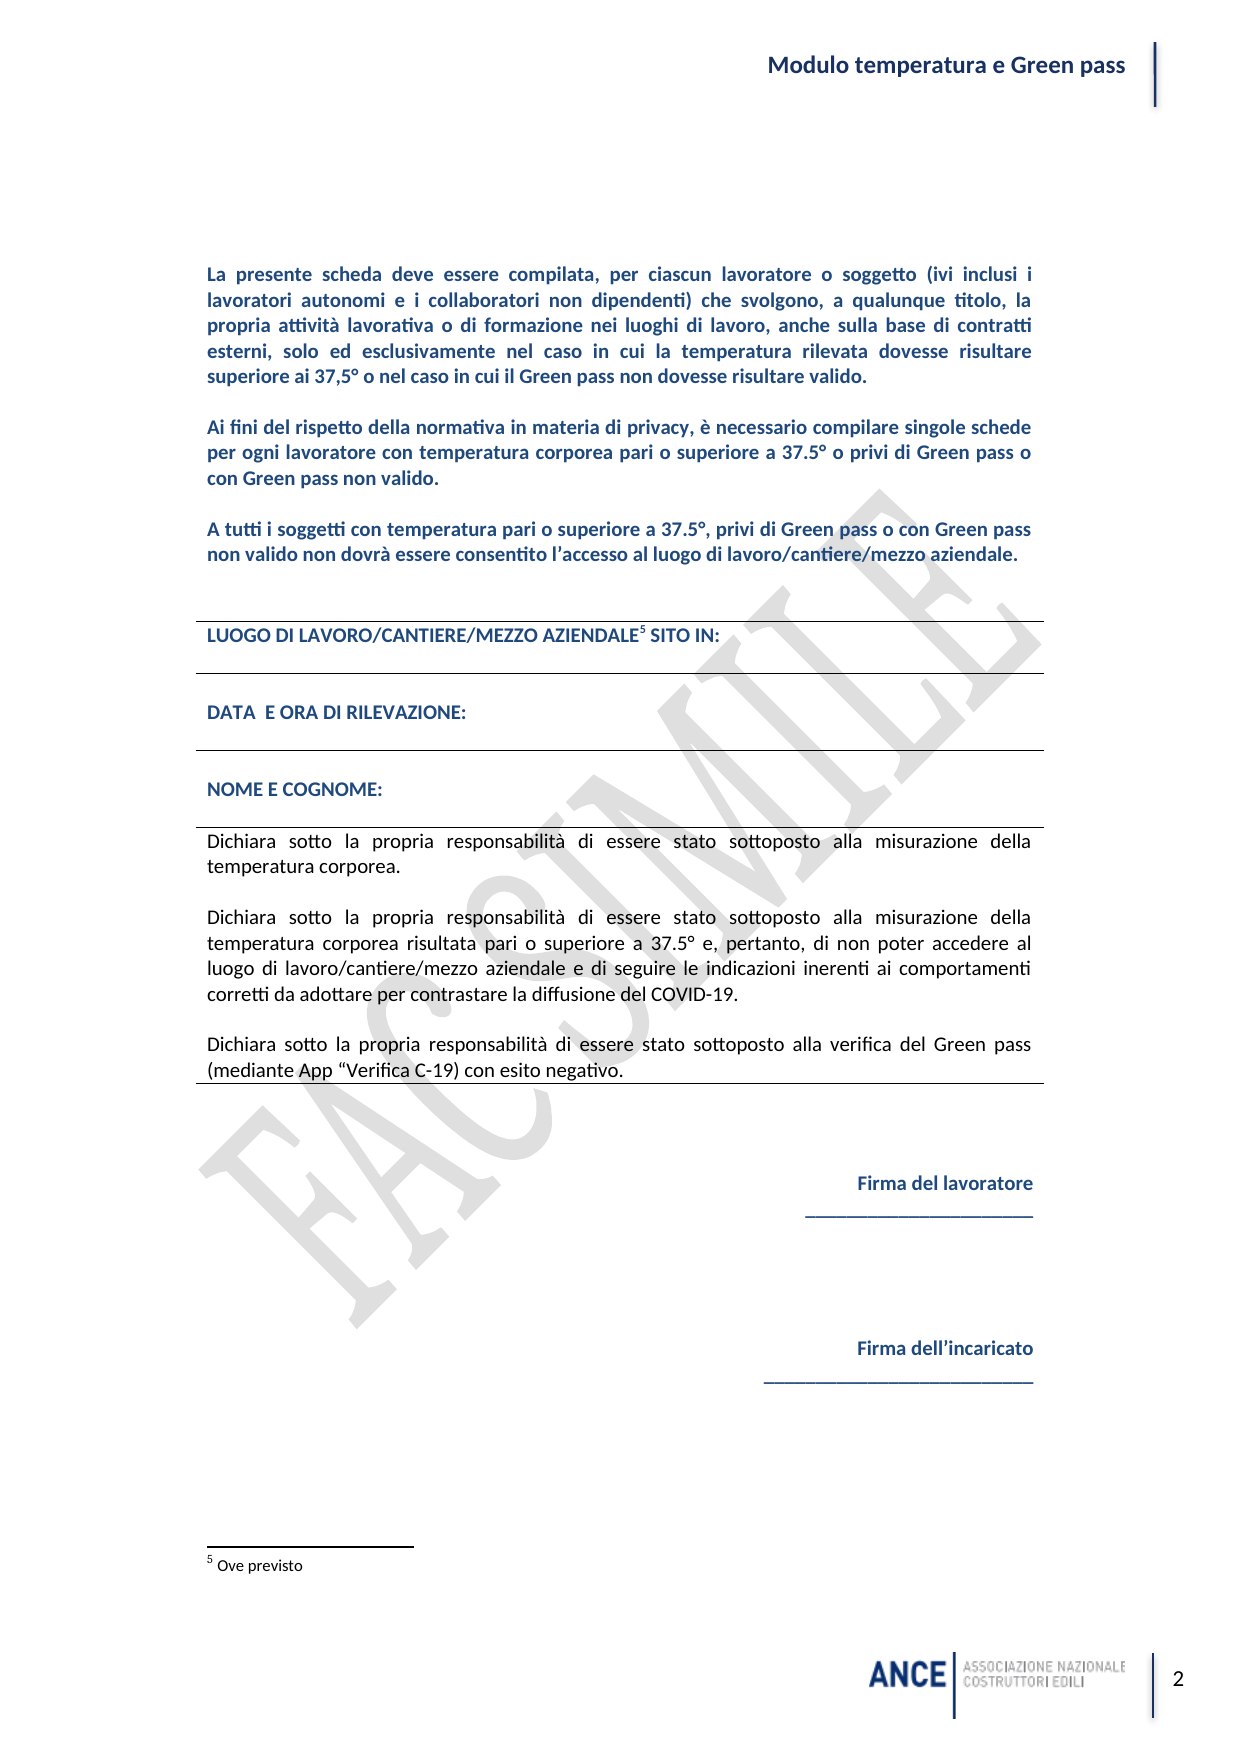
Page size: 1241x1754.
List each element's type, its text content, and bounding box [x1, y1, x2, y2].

table_header LUOGO DI LAVORO/CANTIERE/MEZZO AZIENDALE SITO IN: [196, 622, 1044, 673]
text __________________________ [207, 1361, 1033, 1386]
table_cell Dichiara sotto la propria responsabilità di essere stato sottoposto alla misurazione della temperatura corporea. Dichiara sotto la propria responsabilità di essere stato sottoposto alla misurazione della temperatura corporea risultata pari o superiore a 37.5° e, pertanto, di non poter accedere al luogo di lavoro/cantiere/mezzo aziendale e di seguire le indicazioni inerenti ai comportamenti corretti da adottare per contrastare la diffusione del COVID-19. Dichiara sotto la propria responsabilità di essere stato sottoposto alla verifica del Green pass (mediante App “Verifica C-19) con esito negativo. [196, 828, 1044, 1082]
text Firma del lavoratore [207, 1170, 1033, 1195]
text Firma dell’incaricato [207, 1336, 1033, 1361]
table_cell NOME E COGNOME: [196, 751, 1044, 827]
text A tutti i soggetti con temperatura pari o superiore a 37.5°, privi di Green pass o con Green pass non valido non dovrà essere consentito l’accesso al luogo di lavoro/cantiere/mezzo aziendale. [207, 516, 1033, 567]
text La presente scheda deve essere compilata, per ciascun lavoratore o soggetto (ivi inclusi i lavoratori autonomi e i collaboratori non dipendenti) che svolgono, a qualunque titolo, la propria attività lavorativa o di formazione nei luoghi di lavoro, anche sulla base di contratti esterni, solo ed esclusivamente nel caso in cui la temperatura rilevata dovesse risultare superiore ai 37,5° o nel caso in cui il Green pass non dovesse risultare valido. [207, 262, 1033, 389]
table_cell DATA E ORA DI RILEVAZIONE: [196, 674, 1044, 750]
text Ai fini del rispetto della normativa in materia di privacy, è necessario compilare singole schede per ogni lavoratore con temperatura corporea pari o superiore a 37.5° o privi di Green pass o con Green pass non valido. [207, 414, 1033, 490]
text ______________________ [207, 1195, 1033, 1221]
